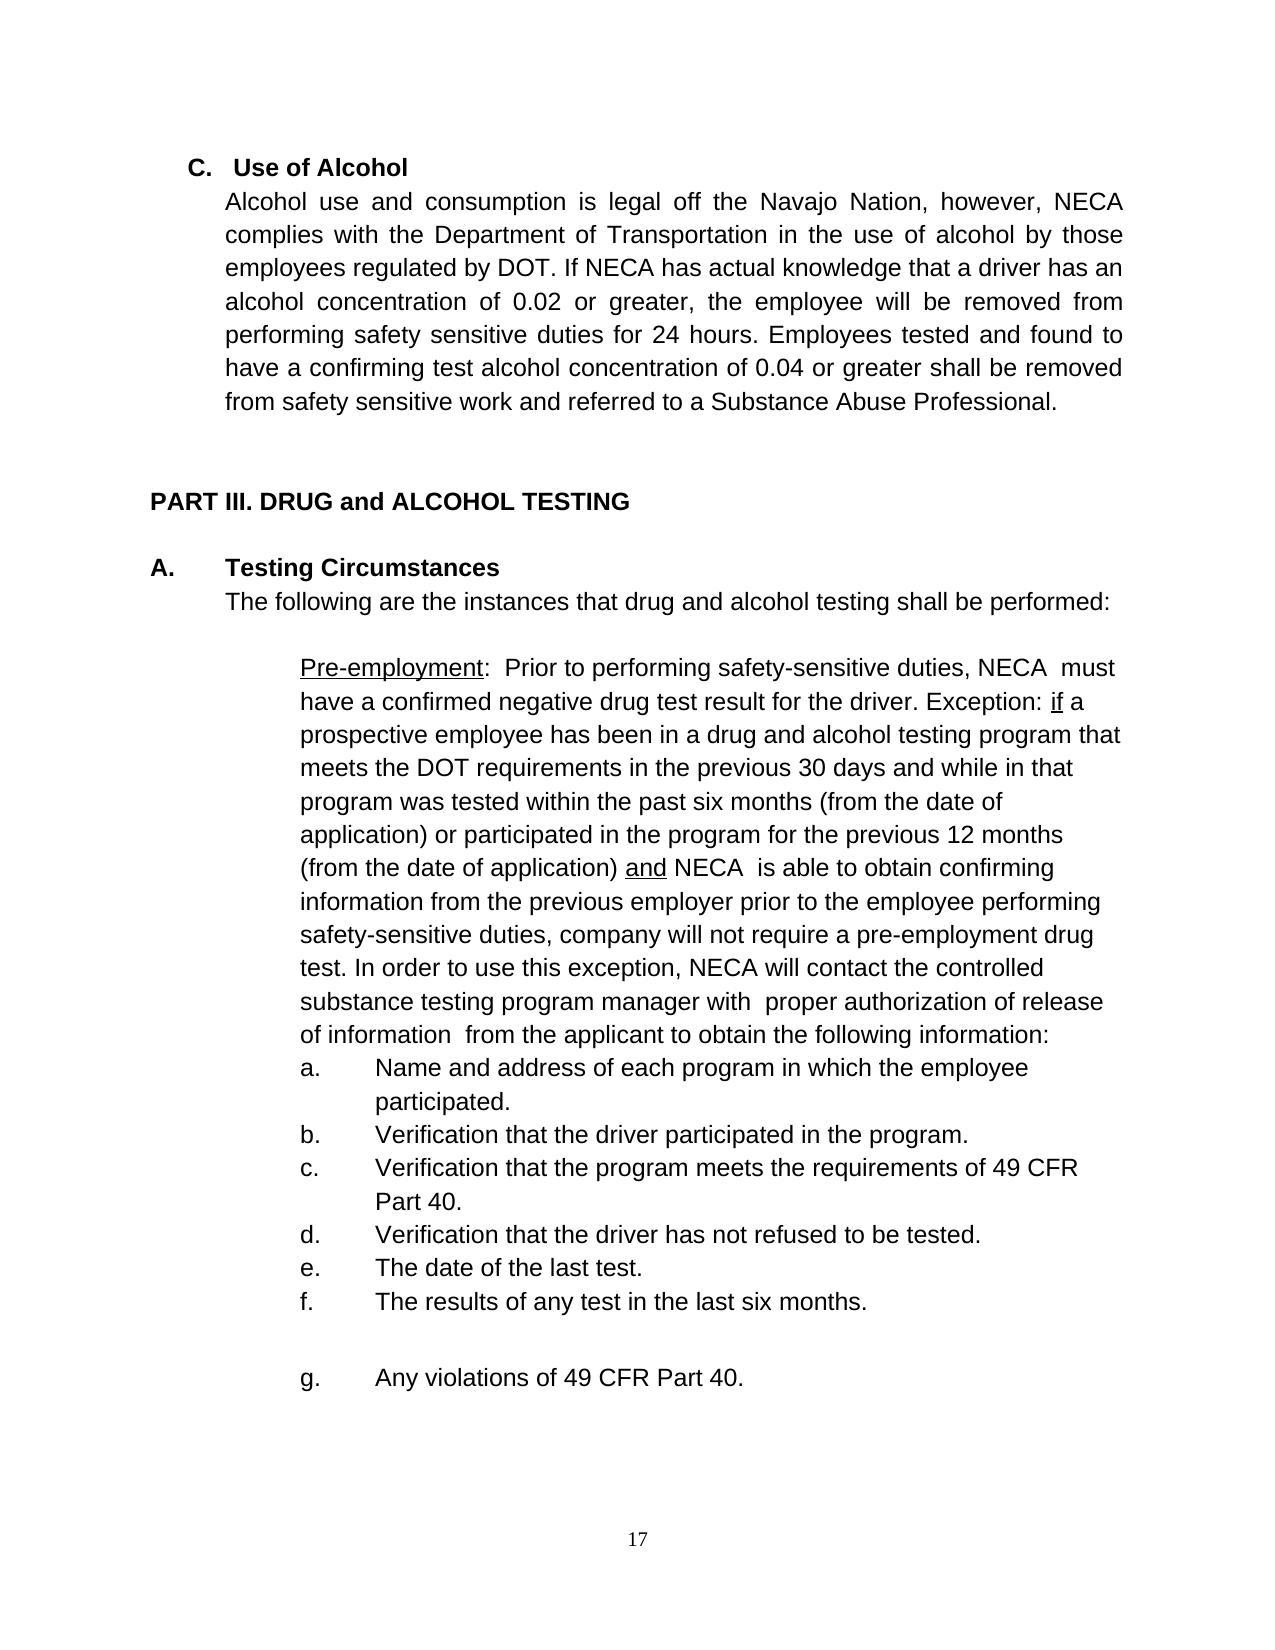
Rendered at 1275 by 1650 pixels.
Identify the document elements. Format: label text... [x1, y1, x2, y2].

text PART III. DRUG and ALCOHOL TESTING [150, 483, 1125, 517]
text The following are the instances that drug and alcohol testing shall be performed: [225, 583, 1125, 617]
list Verification that the driver has not refused to be tested. [300, 1217, 1125, 1250]
list The results of any test in the last six months. [300, 1283, 1125, 1317]
text Alcohol use and consumption is legal off the Navajo Nation, however, NECA complies with the Department of Transportation in the use of alcohol by those employees regulated by DOT. If NECA has actual knowledge that a driver has an alcohol concentration of 0.02 or greater, the employee will be removed from performing safety sensitive duties for 24 hours. Employees tested and found to have a confirming test alcohol concentration of 0.04 or greater shall be removed from safety sensitive work and referred to a Substance Abuse Professional. [225, 183, 1125, 417]
list Verification that the driver participated in the program. [300, 1117, 1125, 1150]
list Verification that the program meets the requirements of 49 CFR Part 40. [300, 1150, 1125, 1217]
text C. Use of Alcohol [187, 150, 1125, 183]
text Pre-employment: Prior to performing safety-sensitive duties, NECA must have a confirmed negative drug test result for the driver. Exception: if a prospective employee has been in a drug and alcohol testing program that meets the DOT requirements in the previous 30 days and while in that program was tested within the past six months (from the date of application) or participated in the program for the previous 12 months (from the date of application) and NECA is able to obtain confirming information from the previous employer prior to the employee performing safety-sensitive duties, company will not require a pre-employment drug test. In order to use this exception, NECA will contact the controlled substance testing program manager with proper authorization of release of information from the applicant to obtain the following information: [300, 650, 1125, 1050]
list Any violations of 49 CFR Part 40. [300, 1360, 1125, 1393]
text A. Testing Circumstances [150, 550, 1125, 583]
list Name and address of each program in which the employee participated. [300, 1050, 1125, 1117]
list The date of the last test. [300, 1250, 1125, 1283]
